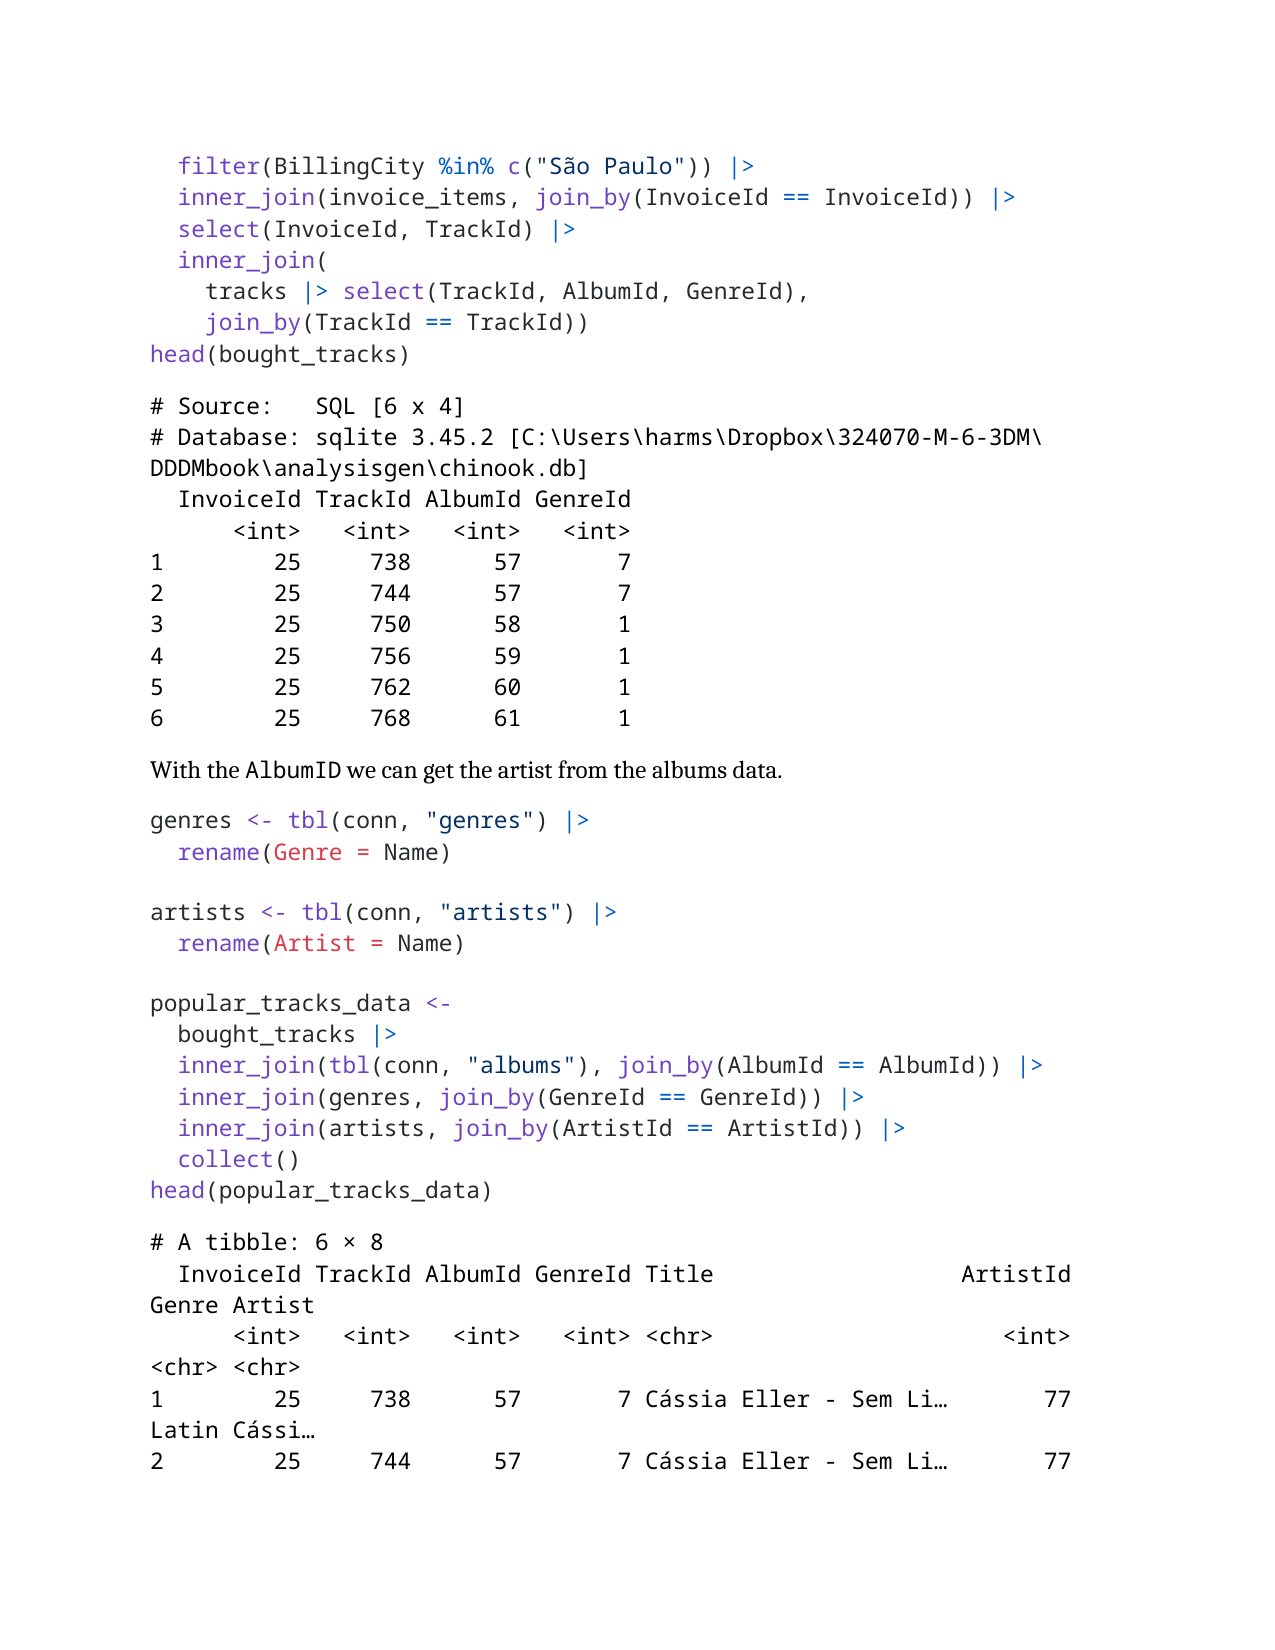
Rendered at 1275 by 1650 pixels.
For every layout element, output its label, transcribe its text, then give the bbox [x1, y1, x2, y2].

text With the AlbumID we can get the artist from the albums data. [150, 754, 1125, 785]
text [150, 1226, 1125, 1476]
text genres <- tbl(conn, "genres") |> rename(Genre = Name) artists <- tbl(conn, "artists") |> rename(Artist = Name) popular_tracks_data <- bought_tracks |> inner_join(tbl(conn, "albums"), join_by(AlbumId == AlbumId)) |> inner_join(genres, join_by(GenreId == GenreId)) |> inner_join(artists, join_by(ArtistId == ArtistId)) |> collect() head(popular_tracks_data) [150, 804, 1125, 1205]
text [150, 150, 1125, 369]
text # Source: SQL [6 x 4] # Database: sqlite 3.45.2 [C:\Users\harms\Dropbox\324070-M-6-3DM\DDDMbook\analysisgen\chinook.db] InvoiceId TrackId AlbumId GenreId <int> <int> <int> <int> 1 25 738 57 7 2 25 744 57 7 3 25 750 58 1 4 25 756 59 1 5 25 762 60 1 6 25 768 61 1 [150, 389, 1125, 733]
